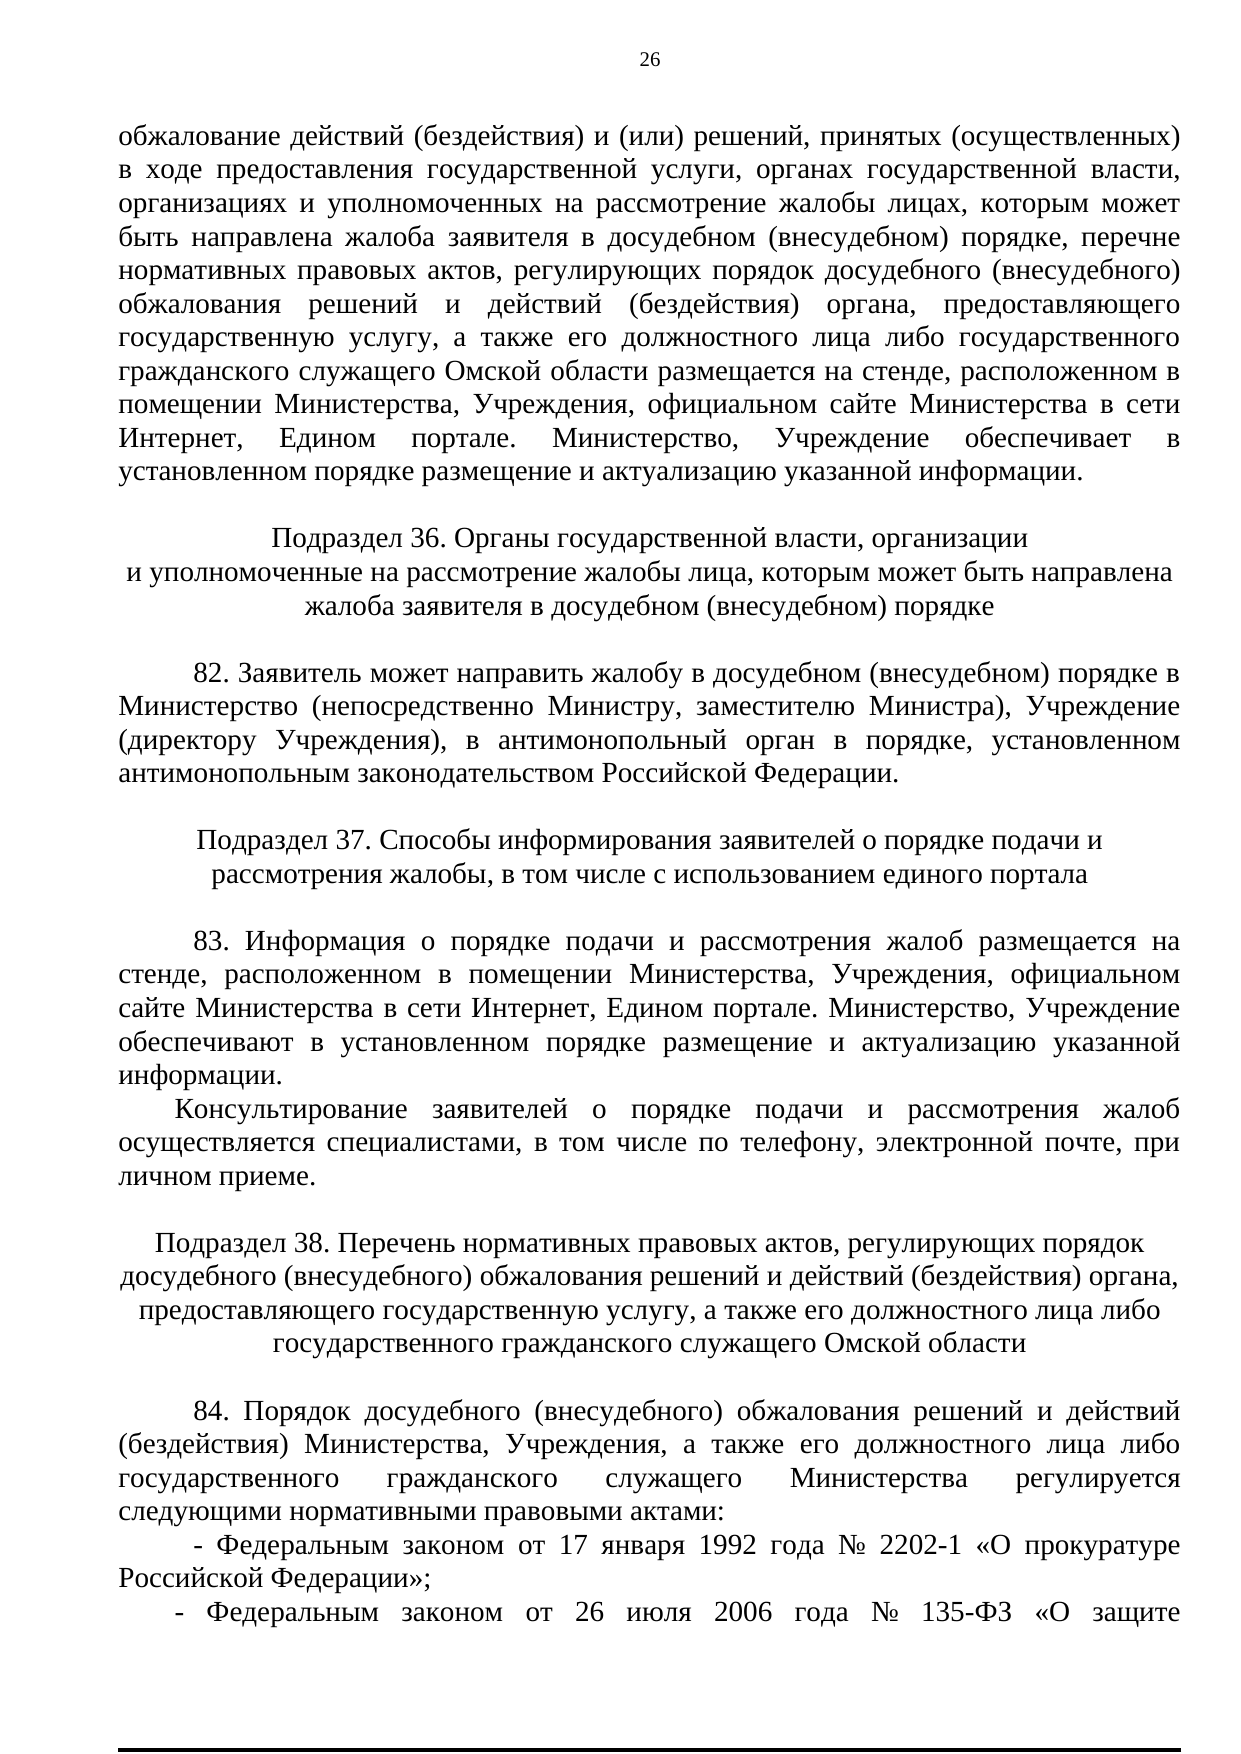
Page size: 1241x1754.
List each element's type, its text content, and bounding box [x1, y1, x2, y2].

text 83. Информация о порядке подачи и рассмотрения жалоб размещается на стенде, расположенном в помещении Министерства, Учреждения, официальном сайте Министерства в сети Интернет, Едином портале. Министерство, Учреждение обеспечивают в установленном порядке размещение и актуализацию указанной информации. [118, 923, 1181, 1091]
text 82. Заявитель может направить жалобу в досудебном (внесудебном) порядке в Министерство (непосредственно Министру, заместителю Министра), Учреждение (директору Учреждения), в антимонопольный орган в порядке, установленном антимонопольным законодательством Российской Федерации. [118, 655, 1181, 789]
title Подраздел 38. Перечень нормативных правовых актов, регулирующих порядок досудебного (внесудебного) обжалования решений и действий (бездействия) органа, предоставляющего государственную услугу, а также его должностного лица либо государственного гражданского служащего Омской области [118, 1225, 1181, 1359]
text Консультирование заявителей о порядке подачи и рассмотрения жалоб осуществляется специалистами, в том числе по телефону, электронной почте, при личном приеме. [118, 1091, 1181, 1191]
text - Федеральным законом от 17 января 1992 года № 2202-1 «О прокуратуре Российской Федерации»; [118, 1527, 1181, 1594]
title Подраздел 37. Способы информирования заявителей о порядке подачи и рассмотрения жалобы, в том числе с использованием единого портала [118, 822, 1181, 889]
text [118, 1594, 1181, 1627]
title и уполномоченные на рассмотрение жалобы лица, которым может быть направлена жалоба заявителя в досудебном (внесудебном) порядке [118, 554, 1181, 621]
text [118, 118, 1181, 487]
title Подраздел 36. Органы государственной власти, организации [118, 521, 1181, 554]
text 84. Порядок досудебного (внесудебного) обжалования решений и действий (бездействия) Министерства, Учреждения, а также его должностного лица либо государственного гражданского служащего Министерства регулируется следующими нормативными правовыми актами: [118, 1393, 1181, 1527]
